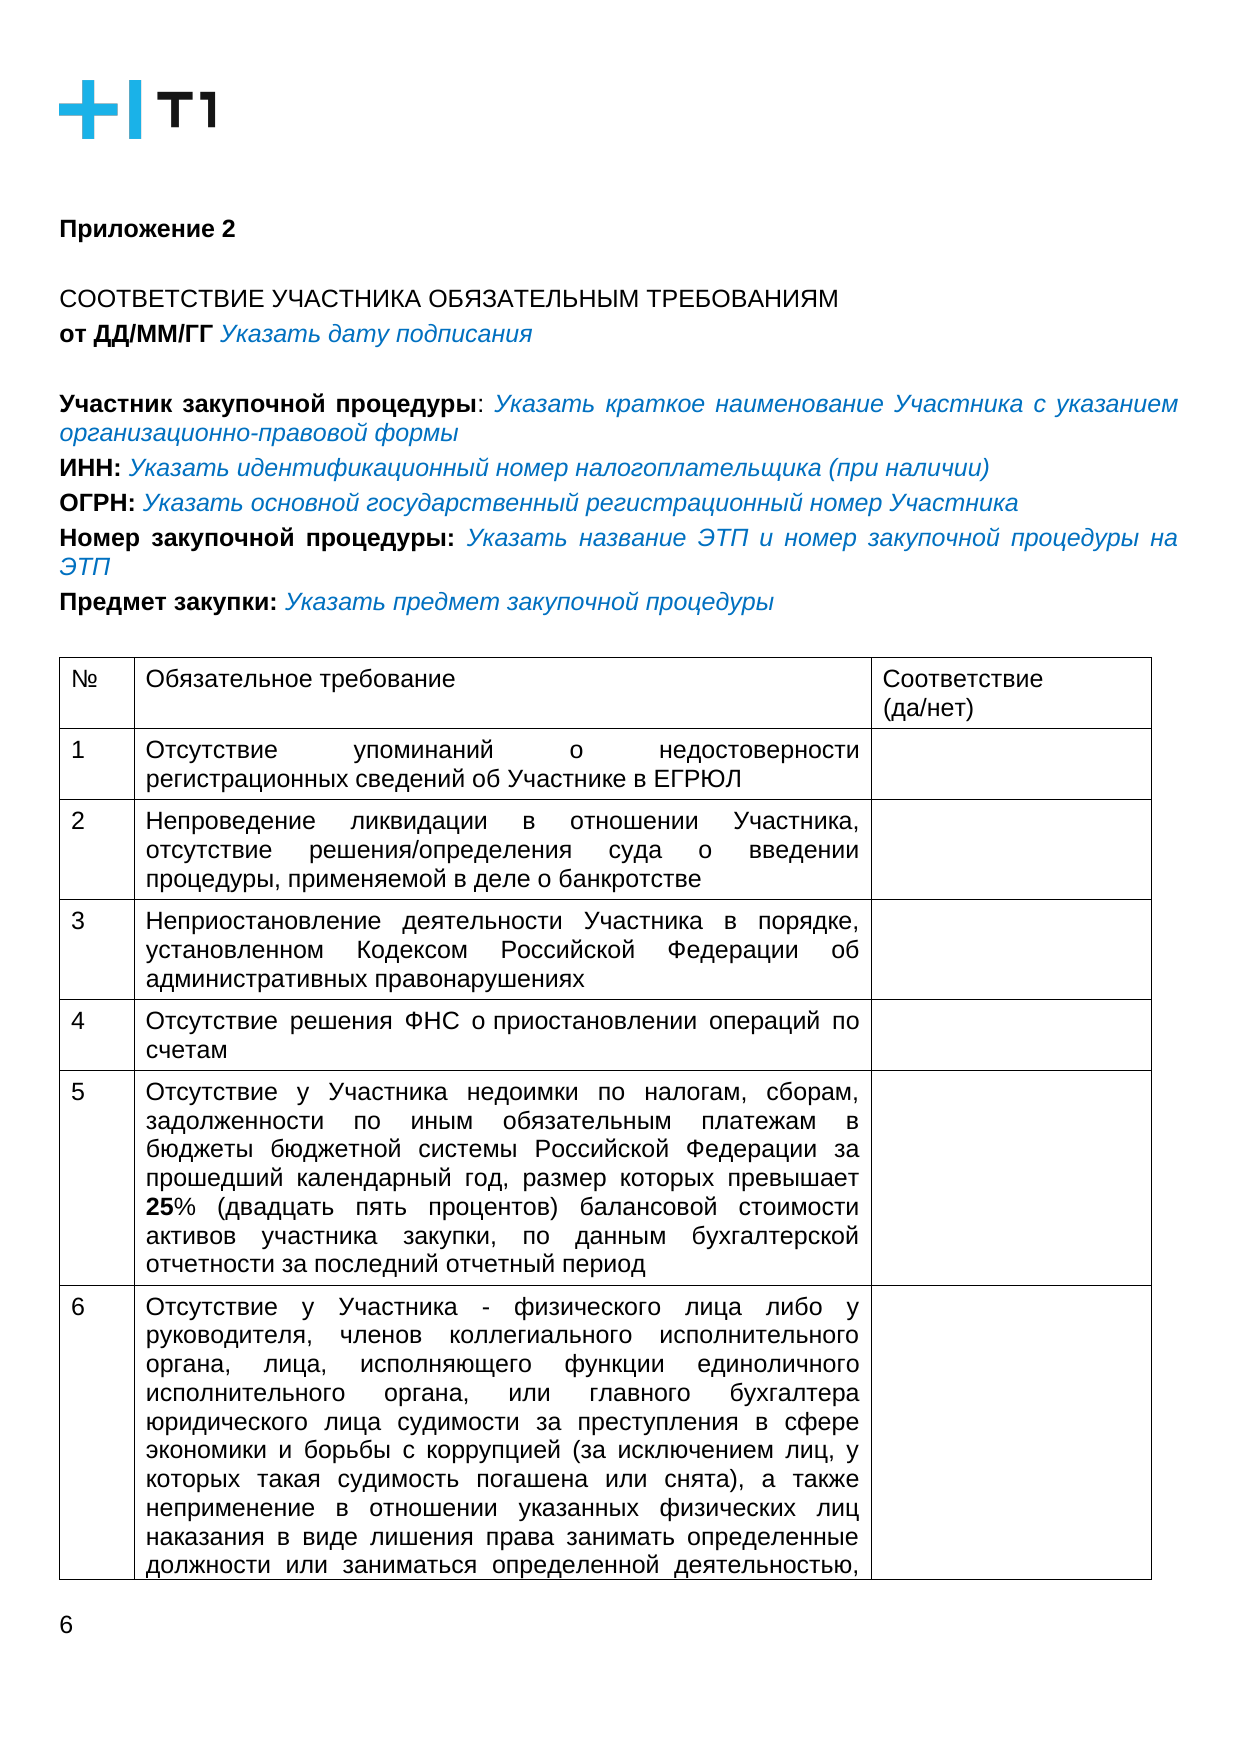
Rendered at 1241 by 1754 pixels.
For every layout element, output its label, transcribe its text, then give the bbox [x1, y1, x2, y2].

text СООТВЕТСТВИЕ УЧАСТНИКА ОБЯЗАТЕЛЬНЫМ ТРЕБОВАНИЯМ [59, 284, 1181, 313]
table_cell [872, 1286, 1151, 1579]
table_cell [872, 1000, 1151, 1070]
table_cell [872, 729, 1151, 799]
table_cell 1 [60, 729, 134, 799]
table_cell 2 [60, 800, 134, 899]
table_cell [872, 1071, 1151, 1284]
text ИНН: Указать идентификационный номер налогоплательщика (при наличии) [59, 453, 1181, 482]
text Номер закупочной процедуры: Указать название ЭТП и номер закупочной процедуры на ЭТП [59, 523, 1181, 581]
text ОГРН: Указать основной государственный регистрационный номер Участника [59, 488, 1181, 517]
table_header Соответствие (да/нет) [872, 658, 1151, 728]
table_cell Отсутствие упоминаний о недостоверности регистрационных сведений об Участнике в ЕГРЮЛ [135, 729, 871, 799]
picture [59, 80, 216, 139]
table_cell [872, 900, 1151, 999]
table_cell 3 [60, 900, 134, 999]
text Приложение 2 [59, 214, 1181, 243]
table_cell 5 [60, 1071, 134, 1284]
text Предмет закупки: Указать предмет закупочной процедуры [59, 587, 1181, 616]
table_cell Отсутствие решения ФНС о приостановлении операций по счетам [135, 1000, 871, 1070]
table_header Обязательное требование [135, 658, 871, 728]
table_cell Непроведение ликвидации в отношении Участника, отсутствие решения/определения суда о введении процедуры, применяемой в деле о банкротстве [135, 800, 871, 899]
table_cell [872, 800, 1151, 899]
table_cell Неприостановление деятельности Участника в порядке, установленном Кодексом Российской Федерации об административных правонарушениях [135, 900, 871, 999]
text от ДД/ММ/ГГ Указать дату подписания [59, 319, 1181, 348]
table_header № [60, 658, 134, 728]
text Участник закупочной процедуры: Указать краткое наименование Участника с указанием организационно-правовой формы [59, 389, 1181, 447]
table_cell 6 [60, 1286, 134, 1579]
table_cell 4 [60, 1000, 134, 1070]
table_cell Отсутствие у Участника недоимки по налогам, сборам, задолженности по иным обязательным платежам в бюджеты бюджетной системы Российской Федерации за прошедший календарный год, размер которых превышает 25% (двадцать пять процентов) балансовой стоимости активов участника закупки, по данным бухгалтерской отчетности за последний отчетный период [135, 1071, 871, 1284]
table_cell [135, 1286, 871, 1579]
